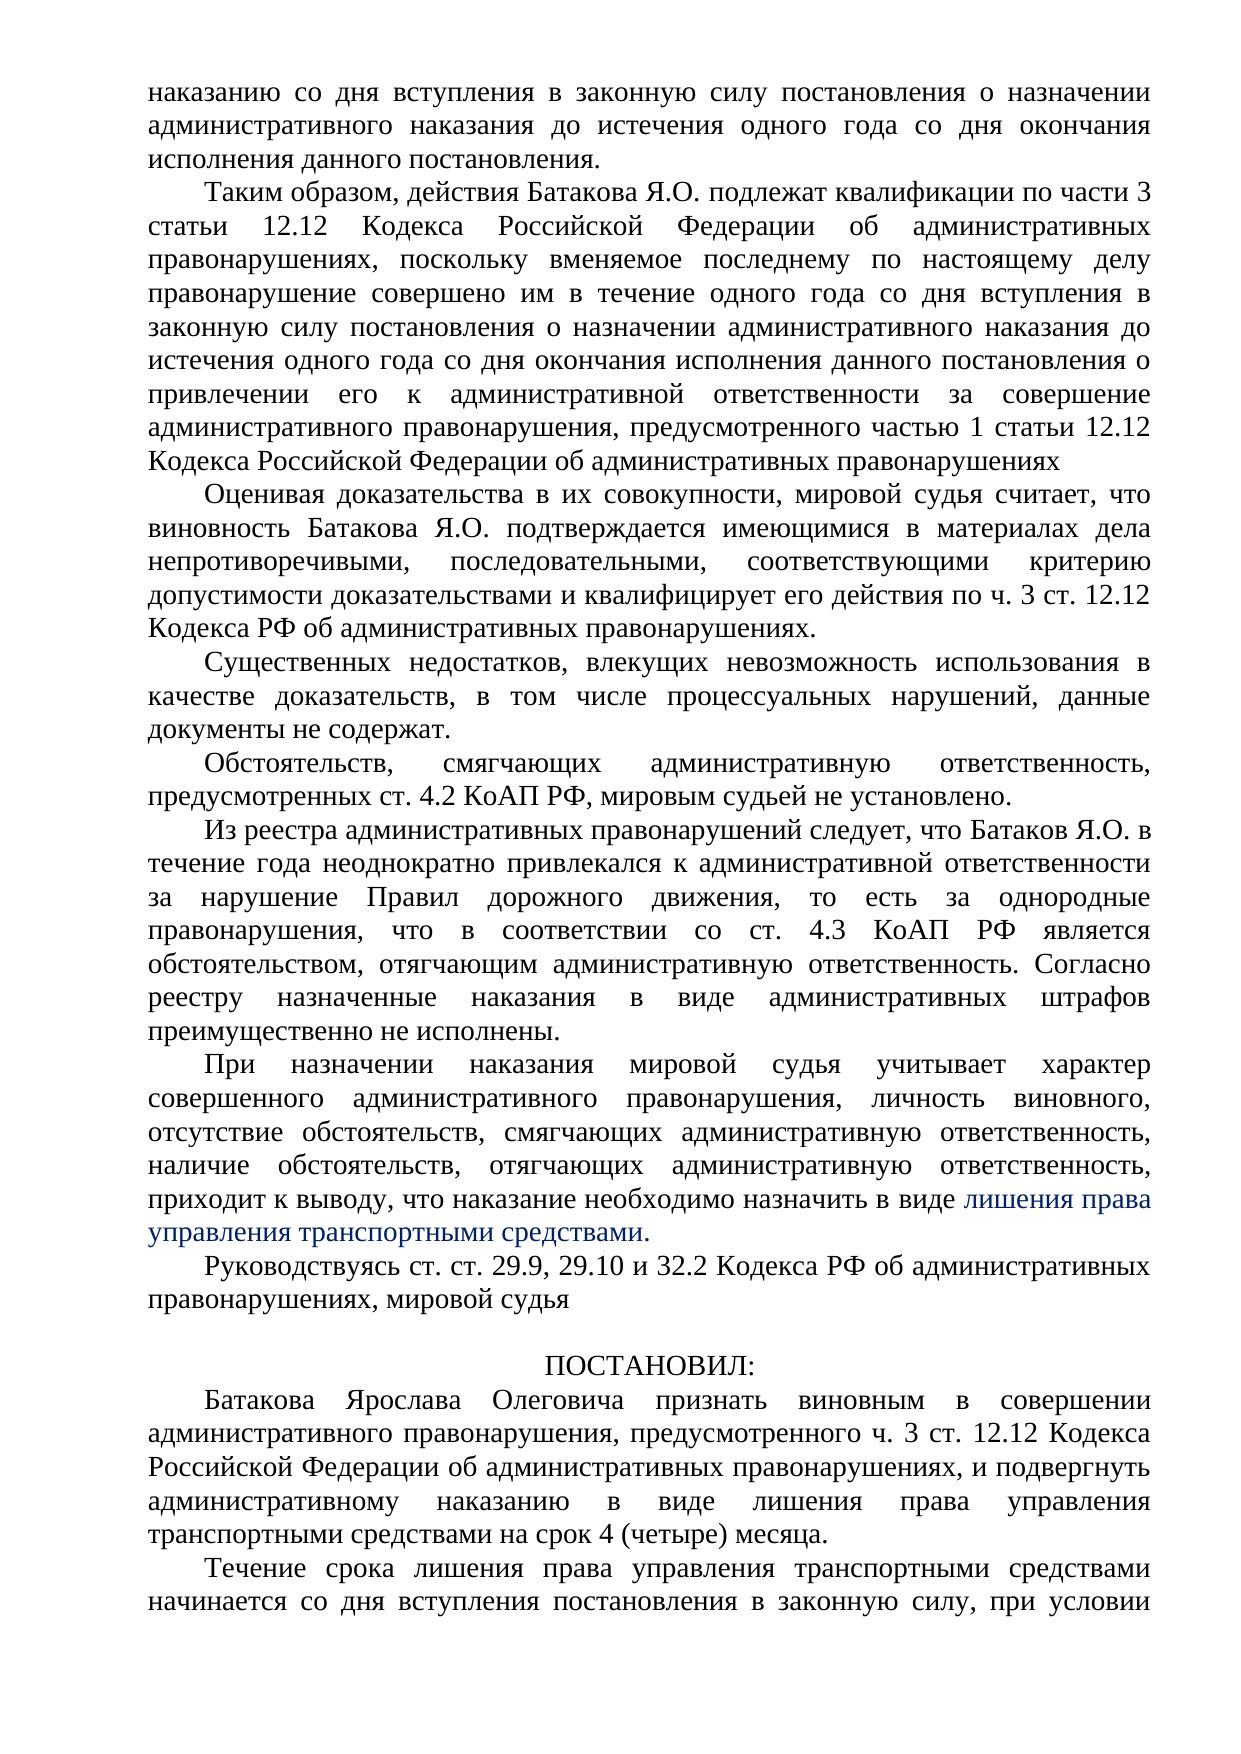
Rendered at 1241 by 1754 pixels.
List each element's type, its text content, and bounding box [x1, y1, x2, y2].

text ПОСТАНОВИЛ: [148, 1348, 1152, 1382]
text Батакова Ярослава Олеговича признать виновным в совершении административного правонарушения, предусмотренного ч. 3 ст. 12.12 Кодекса Российской Федерации об административных правонарушениях, и подвергнуть административному наказанию в виде лишения права управления транспортными средствами на срок 4 (четыре) месяца. [148, 1382, 1152, 1550]
text Оценивая доказательства в их совокупности, мировой судья считает, что виновность Батакова Я.О. подтверждается имеющимися в материалах дела непротиворечивыми, последовательными, соответствующими критерию допустимости доказательствами и квалифицирует его действия по ч. 3 ст. 12.12 Кодекса РФ об административных правонарушениях. [148, 476, 1152, 644]
text При назначении наказания мировой судья учитывает характер совершенного административного правонарушения, личность виновного, отсутствие обстоятельств, смягчающих административную ответственность, наличие обстоятельств, отягчающих административную ответственность, приходит к выводу, что наказание необходимо назначить в виде лишения права управления транспортными средствами. [148, 1047, 1152, 1181]
text Руководствуясь ст. ст. 29.9, 29.10 и 32.2 Кодекса РФ об административных правонарушениях, мировой судья [148, 1248, 1152, 1315]
text Из реестра административных правонарушений следует, что Батаков Я.О. в течение года неоднократно привлекался к административной ответственности за нарушение Правил дорожного движения, то есть за однородные правонарушения, что в соответствии со ст. 4.3 КоАП РФ является обстоятельством, отягчающим административную ответственность. Согласно реестру назначенные наказания в виде административных штрафов преимущественно не исполнены. [148, 812, 1152, 1047]
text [148, 74, 1152, 174]
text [148, 1550, 1152, 1617]
text При назначении наказания мировой судья учитывает характер совершенного административного правонарушения, личность виновного, отсутствие обстоятельств, смягчающих административную ответственность, наличие обстоятельств, отягчающих административную ответственность, приходит к выводу, что наказание необходимо назначить в виде лишения права управления транспортными средствами. [148, 1181, 1152, 1248]
text Существенных недостатков, влекущих невозможность использования в качестве доказательств, в том числе процессуальных нарушений, данные документы не содержат. [148, 644, 1152, 745]
text Обстоятельств, смягчающих административную ответственность, предусмотренных ст. 4.2 КоАП РФ, мировым судьей не установлено. [148, 745, 1152, 812]
text Таким образом, действия Батакова Я.О. подлежат квалификации по части 3 статьи 12.12 Кодекса Российской Федерации об административных правонарушениях, поскольку вменяемое последнему по настоящему делу правонарушение совершено им в течение одного года со дня вступления в законную силу постановления о назначении административного наказания до истечения одного года со дня окончания исполнения данного постановления о привлечении его к административной ответственности за совершение административного правонарушения, предусмотренного частью 1 статьи 12.12 Кодекса Российской Федерации об административных правонарушениях [148, 174, 1152, 476]
